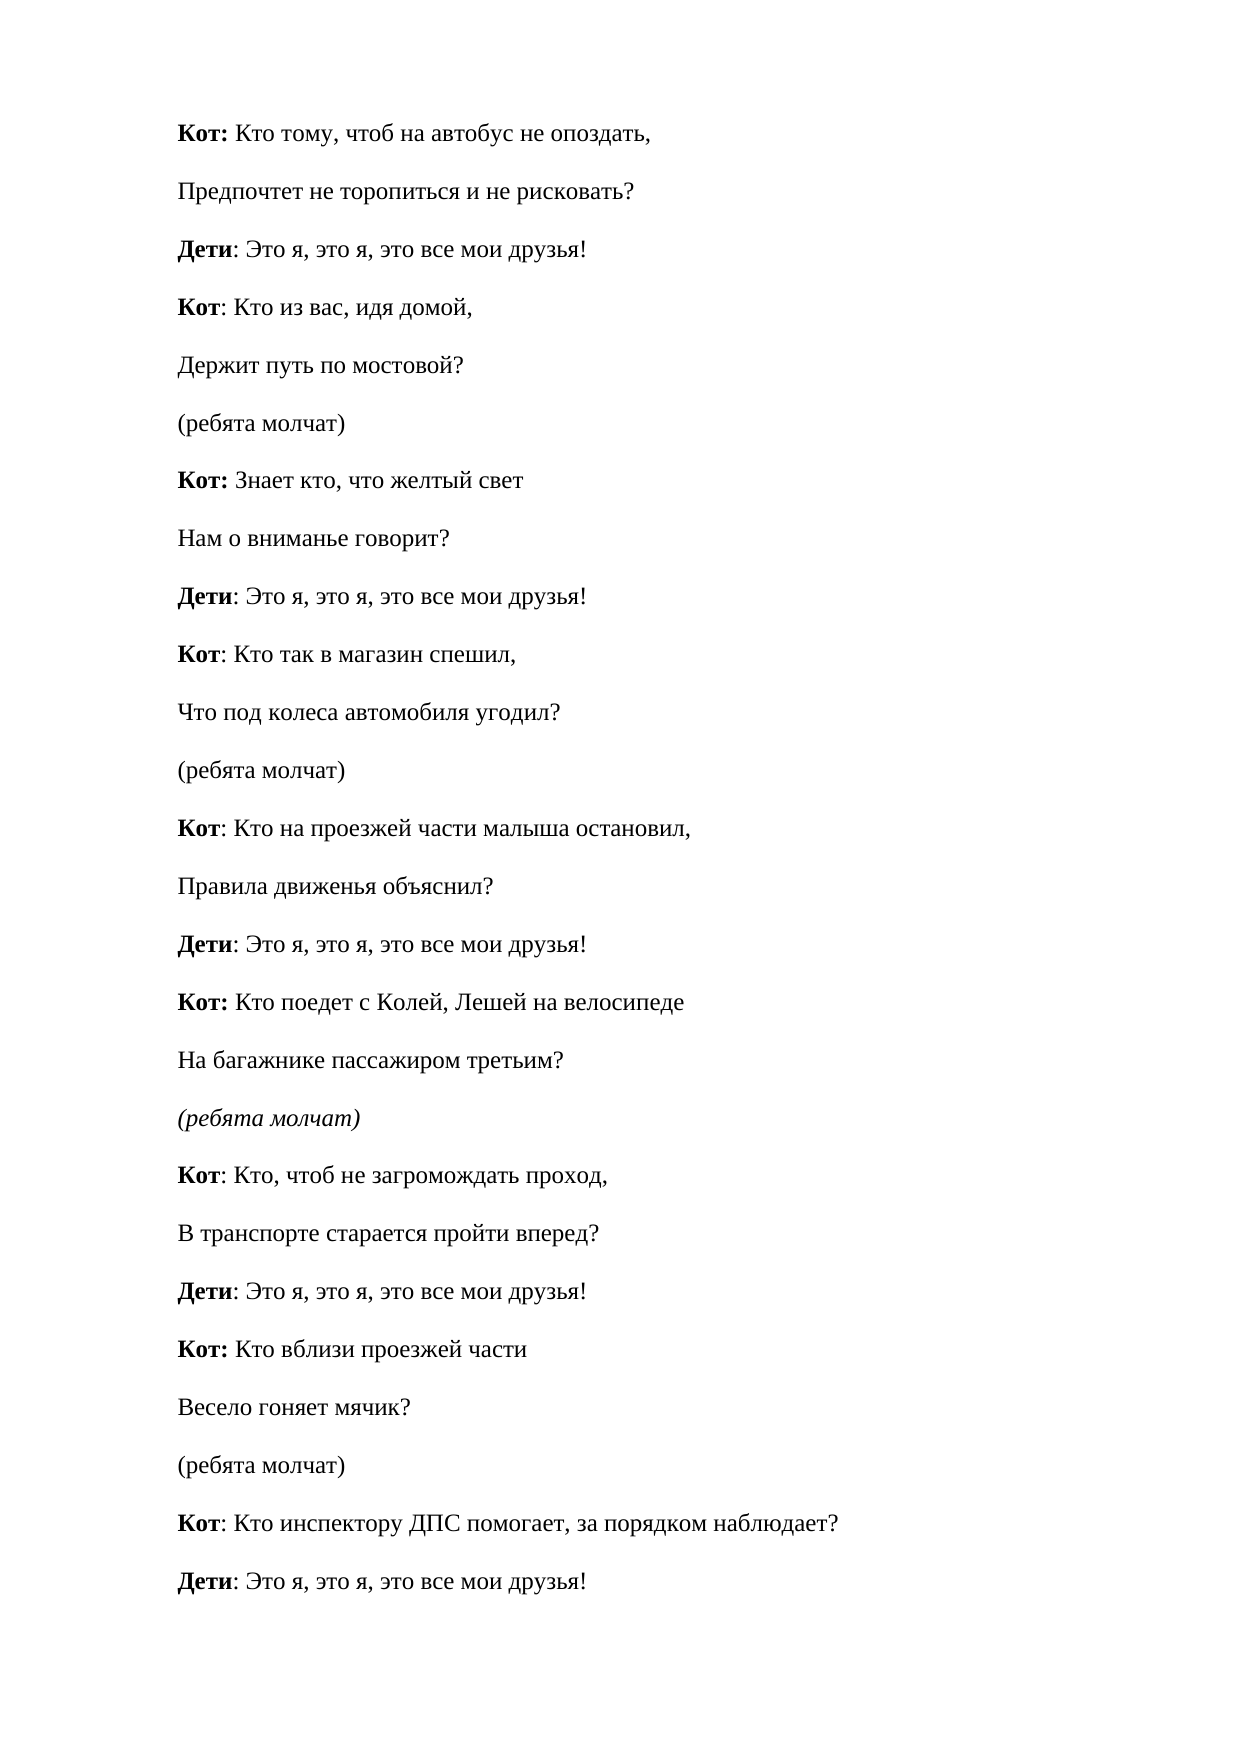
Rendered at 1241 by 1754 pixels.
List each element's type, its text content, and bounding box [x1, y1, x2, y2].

text (ребята молчат) [177, 1103, 1152, 1131]
text (ребята молчат) [177, 408, 1152, 436]
text Держит путь по мостовой? [177, 350, 1152, 378]
text Кот: Кто вблизи проезжей части [177, 1334, 1152, 1363]
text (ребята молчат) [177, 1450, 1152, 1479]
text Правила движенья объяснил? [177, 871, 1152, 900]
text Дети: Это я, это я, это все мои друзья! [177, 1276, 1152, 1305]
text Предпочтет не торопиться и не рисковать? [177, 176, 1152, 205]
text Кот: Знает кто, что желтый свет [177, 466, 1152, 494]
text (ребята молчат) [177, 755, 1152, 784]
text Кот: Кто тому, чтоб на автобус не опоздать, [177, 118, 1152, 147]
text Дети: Это я, это я, это все мои друзья! [177, 929, 1152, 958]
text Дети: Это я, это я, это все мои друзья! [177, 581, 1152, 610]
text Весело гоняет мячик? [177, 1392, 1152, 1421]
text На багажнике пассажиром третьим? [177, 1045, 1152, 1073]
text Кот: Кто так в магазин спешил, [177, 639, 1152, 668]
text Кот: Кто на проезжей части малыша остановил, [177, 813, 1152, 842]
text Кот: Кто из вас, идя домой, [177, 292, 1152, 321]
text В транспорте старается пройти вперед? [177, 1218, 1152, 1247]
text Кот: Кто инспектору ДПС помогает, за порядком наблюдает? [177, 1508, 1152, 1537]
text Кот: Кто, чтоб не загромождать проход, [177, 1161, 1152, 1189]
text Нам о вниманье говорит? [177, 523, 1152, 552]
text Дети: Это я, это я, это все мои друзья! [177, 1566, 1152, 1595]
text Дети: Это я, это я, это все мои друзья! [177, 234, 1152, 263]
text Кот: Кто поедет с Колей, Лешей на велосипеде [177, 987, 1152, 1016]
text Что под колеса автомобиля угодил? [177, 697, 1152, 726]
